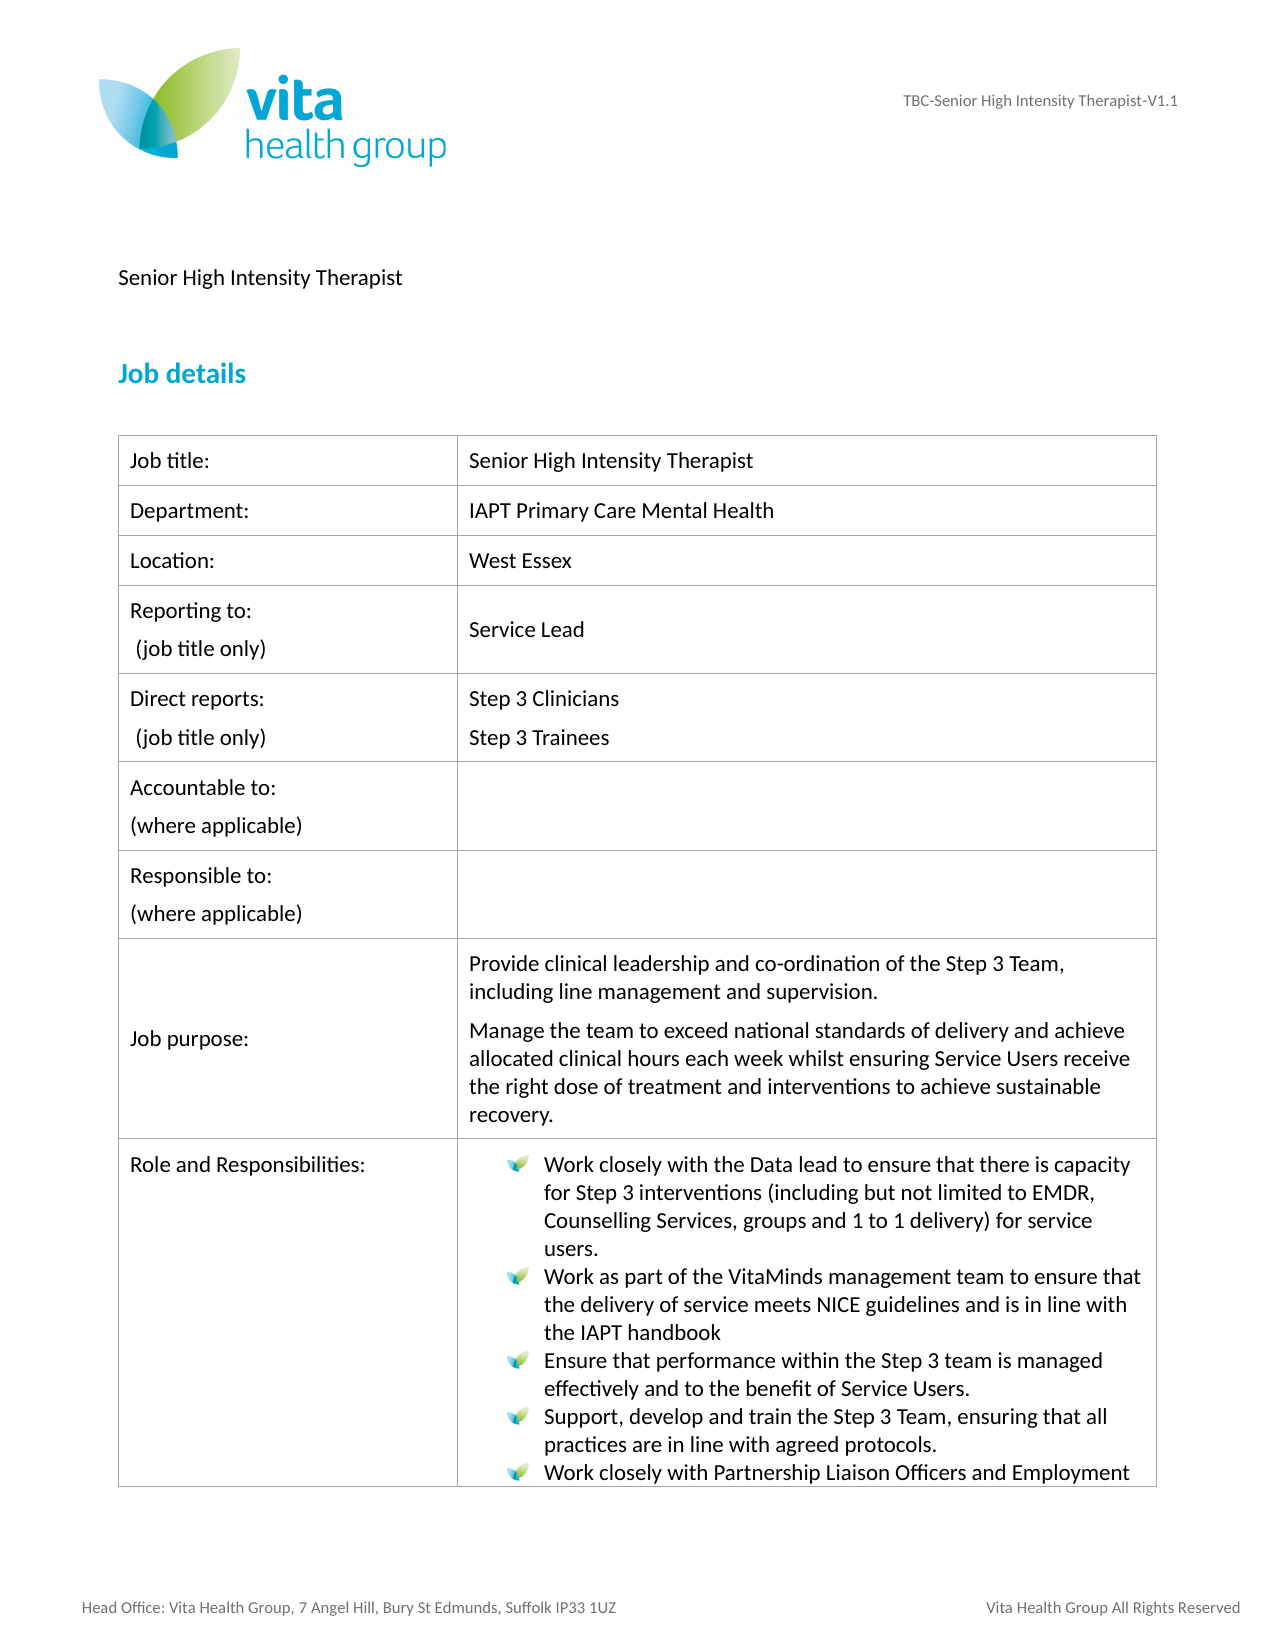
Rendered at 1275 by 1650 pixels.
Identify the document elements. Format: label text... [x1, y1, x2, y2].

table_cell Location: [119, 536, 457, 584]
picture [357, 140, 367, 155]
table_cell Responsible to: (where applicable) [119, 851, 457, 938]
picture [507, 1351, 529, 1369]
picture [507, 1155, 529, 1172]
table_cell Service Lead [458, 586, 1156, 673]
picture [99, 48, 446, 167]
table_header Job title: [119, 436, 457, 485]
table_cell Step 3 Clinicians Step 3 Trainees [458, 674, 1156, 761]
table_cell Accountable to: (where applicable) [119, 762, 457, 849]
table_cell Provide clinical leadership and co-ordination of the Step 3 Team, including line management and supervision. Manage the team to exceed national standards of delivery and achieve allocated clinical hours each week whilst ensuring Service Users receive the right dose of treatment and interventions to achieve sustainable recovery. [458, 939, 1156, 1138]
picture [507, 1267, 529, 1285]
table_cell [458, 851, 1156, 938]
table_header Senior High Intensity Therapist [458, 436, 1156, 485]
table_cell Reporting to: (job title only) [119, 586, 457, 673]
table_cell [458, 1139, 1156, 1486]
picture [507, 1463, 529, 1481]
picture [507, 1407, 529, 1425]
subtitle Job details [118, 355, 1157, 391]
picture [433, 141, 443, 156]
table_cell Department: [119, 486, 457, 534]
table_cell West Essex [458, 536, 1156, 584]
table_cell IAPT Primary Care Mental Health [458, 486, 1156, 534]
table_cell Job purpose: [119, 939, 457, 1138]
table_cell Direct reports: (job title only) [119, 674, 457, 761]
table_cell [119, 1139, 457, 1486]
table_cell [458, 762, 1156, 849]
picture [433, 155, 446, 167]
